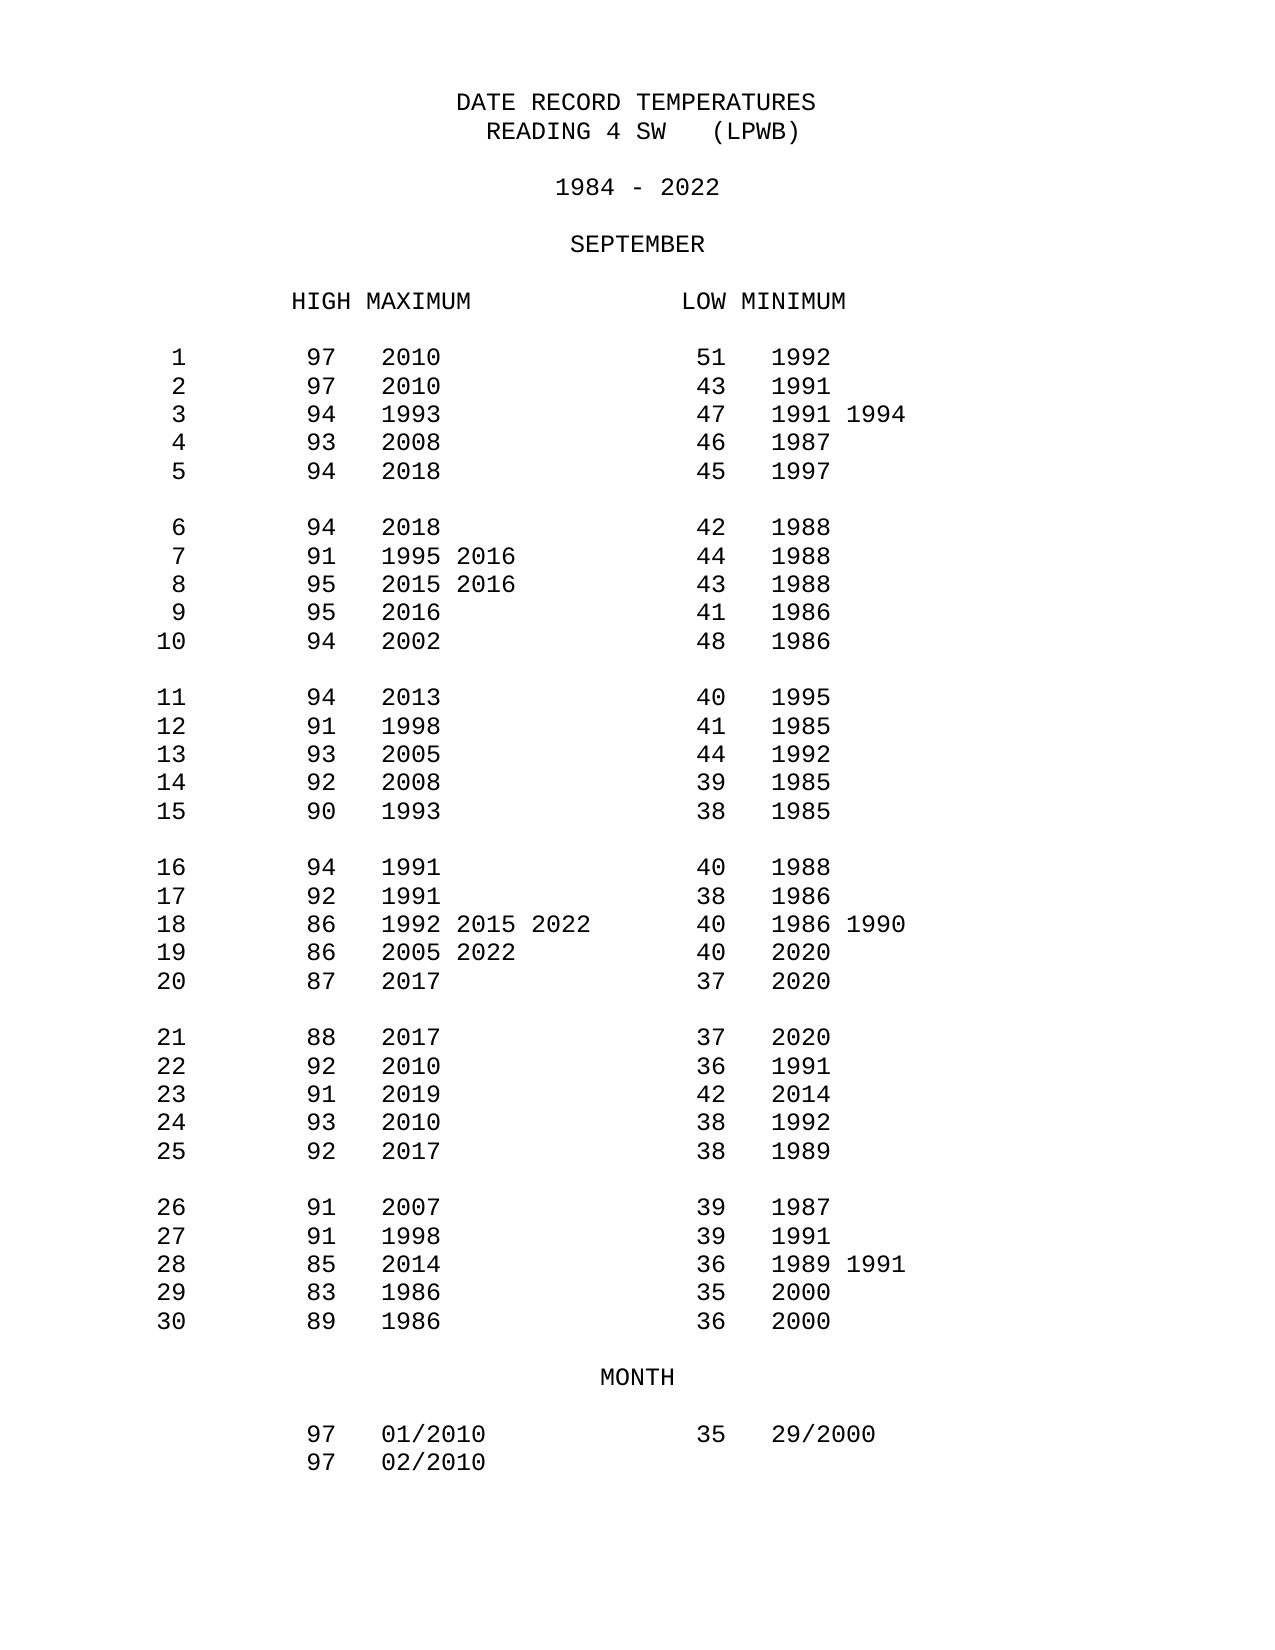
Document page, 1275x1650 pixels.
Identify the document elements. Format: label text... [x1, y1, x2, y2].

text 97 02/2010 [156, 1450, 1119, 1478]
text 22 92 2010 36 1991 [156, 1053, 1119, 1082]
text 6 94 2018 42 1988 [156, 515, 1119, 543]
text 15 90 1993 38 1985 [156, 798, 1119, 827]
text 8 95 2015 2016 43 1988 [156, 572, 1119, 600]
text 28 85 2014 36 1989 1991 [156, 1252, 1119, 1280]
text 26 91 2007 39 1987 [156, 1195, 1119, 1223]
text 21 88 2017 37 2020 [156, 1025, 1119, 1053]
text 29 83 1986 35 2000 [156, 1280, 1119, 1308]
text 12 91 1998 41 1985 [156, 713, 1119, 742]
text 9 95 2016 41 1986 [156, 600, 1119, 628]
text 20 87 2017 37 2020 [156, 968, 1119, 997]
text 3 94 1993 47 1991 1994 [156, 402, 1119, 430]
text 30 89 1986 36 2000 [156, 1308, 1119, 1337]
text HIGH MAXIMUM LOW MINIMUM [156, 288, 1119, 317]
text MONTH [156, 1365, 1119, 1393]
text DATE RECORD TEMPERATURES [156, 90, 1119, 118]
text 14 92 2008 39 1985 [156, 770, 1119, 798]
text 13 93 2005 44 1992 [156, 742, 1119, 770]
text 24 93 2010 38 1992 [156, 1110, 1119, 1138]
text 17 92 1991 38 1986 [156, 883, 1119, 912]
text 7 91 1995 2016 44 1988 [156, 543, 1119, 572]
text 4 93 2008 46 1987 [156, 430, 1119, 458]
text 2 97 2010 43 1991 [156, 373, 1119, 402]
text 18 86 1992 2015 2022 40 1986 1990 [156, 912, 1119, 940]
text 19 86 2005 2022 40 2020 [156, 940, 1119, 968]
text 5 94 2018 45 1997 [156, 458, 1119, 487]
text 23 91 2019 42 2014 [156, 1082, 1119, 1110]
text 1984 - 2022 [156, 175, 1119, 203]
text 16 94 1991 40 1988 [156, 855, 1119, 883]
text 1 97 2010 51 1992 [156, 345, 1119, 373]
text 10 94 2002 48 1986 [156, 628, 1119, 657]
text SEPTEMBER [156, 232, 1119, 260]
text 11 94 2013 40 1995 [156, 685, 1119, 713]
text 97 01/2010 35 29/2000 [156, 1422, 1119, 1450]
text READING 4 SW (LPWB) [156, 118, 1119, 147]
text 25 92 2017 38 1989 [156, 1138, 1119, 1167]
text 27 91 1998 39 1991 [156, 1223, 1119, 1252]
